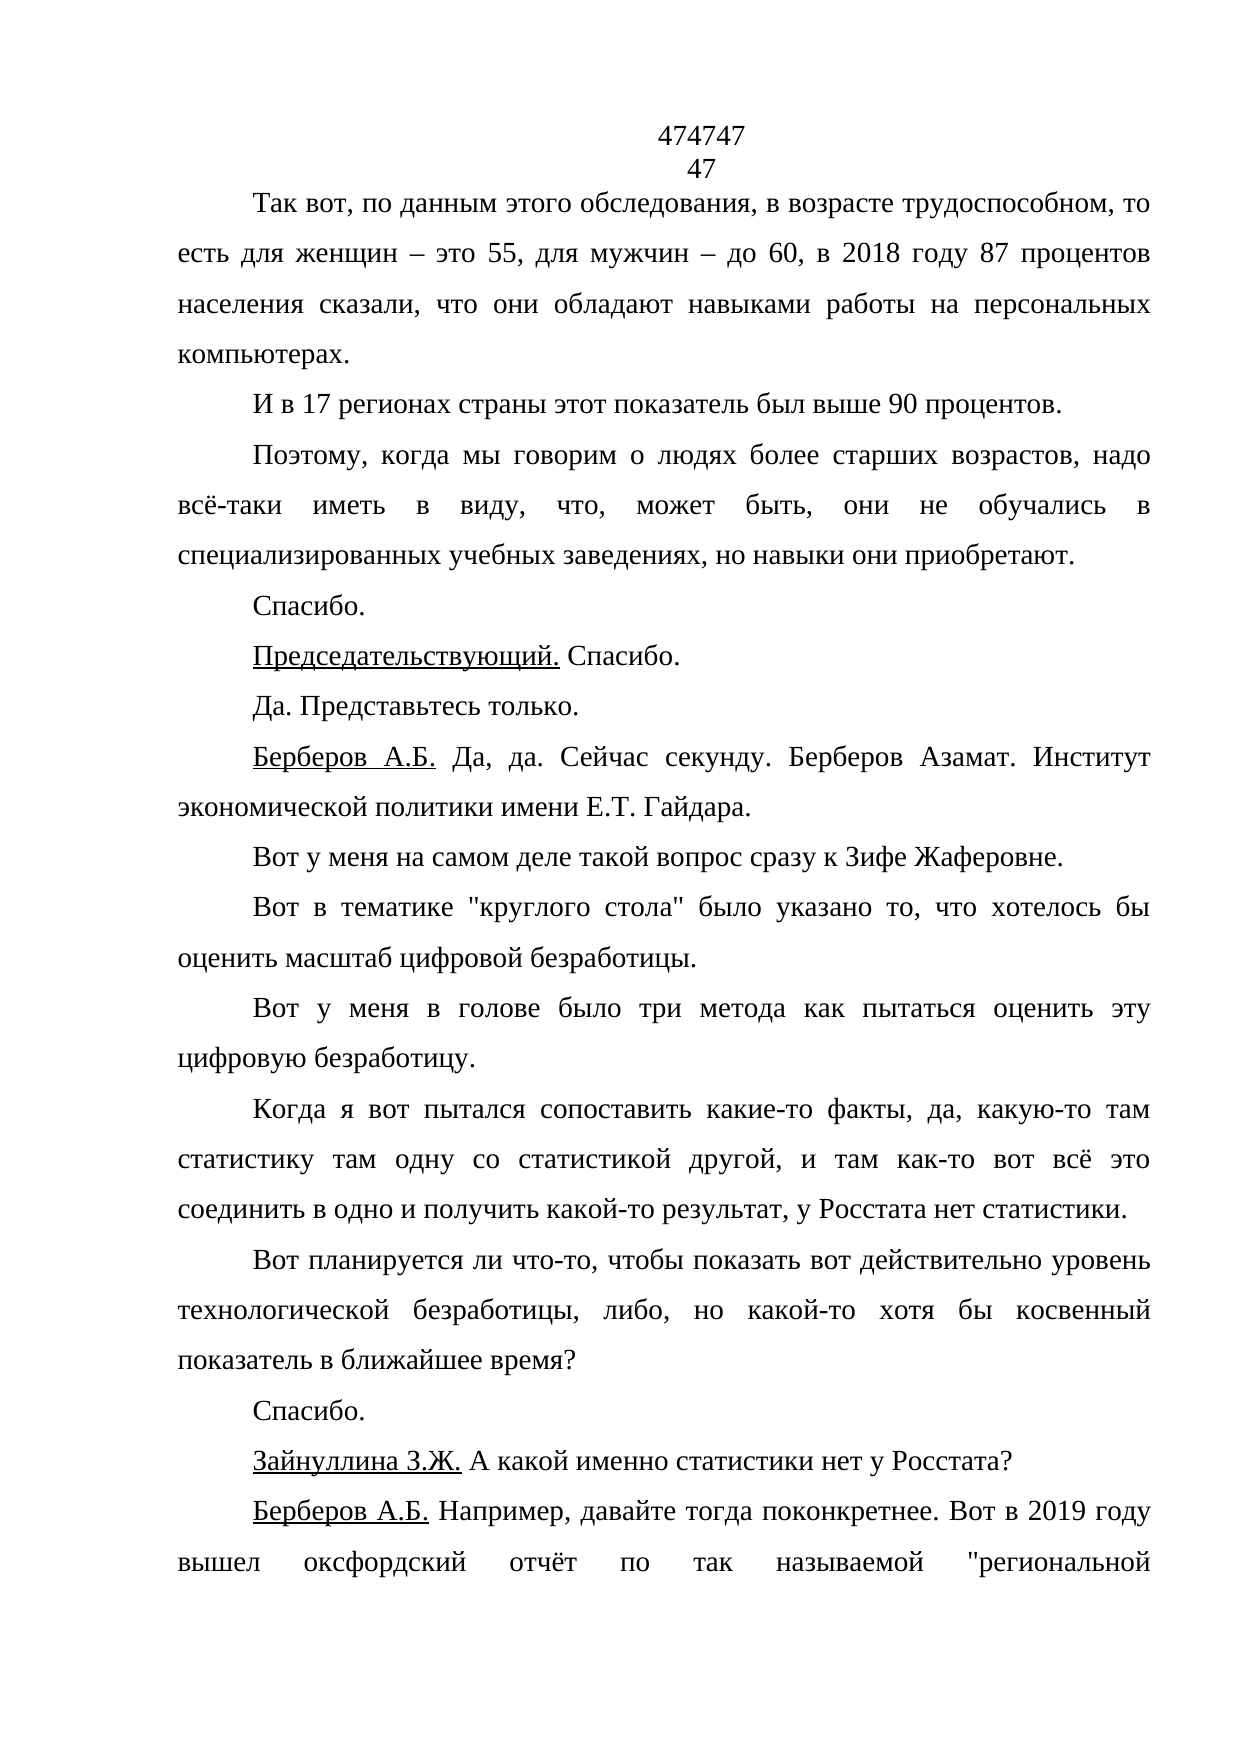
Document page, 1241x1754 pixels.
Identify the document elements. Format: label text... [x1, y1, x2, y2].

text И в 17 регионах страны этот показатель был выше 90 процентов. [177, 386, 1152, 420]
text Так вот, по данным этого обследования, в возрасте трудоспособном, то есть для женщин – это 55, для мужчин – до 60, в 2018 году 87 процентов населения сказали, что они обладают навыками работы на персональных компьютерах. [177, 185, 1152, 370]
text Спасибо. [177, 1393, 1152, 1426]
text Спасибо. [177, 588, 1152, 621]
text Вот у меня на самом деле такой вопрос сразу к Зифе Жаферовне. [177, 839, 1152, 873]
text Вот у меня в голове было три метода как пытаться оценить эту цифровую безработицу. [177, 990, 1152, 1074]
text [177, 1493, 1152, 1577]
text Поэтому, когда мы говорим о людях более старших возрастов, надо всё-таки иметь в виду, что, может быть, они не обучались в специализированных учебных заведениях, но навыки они приобретают. [177, 437, 1152, 571]
text Берберов А.Б. Да, да. Сейчас секунду. Берберов Азамат. Институт экономической политики имени Е.Т. Гайдара. [177, 739, 1152, 822]
text Председательствующий. Спасибо. [177, 638, 1152, 672]
text Когда я вот пытался сопоставить какие-то факты, да, какую-то там статистику там одну со статистикой другой, и там как-то вот всё это соединить в одно и получить какой-то результат, у Росстата нет статистики. [177, 1091, 1152, 1225]
text Зайнуллина З.Ж. А какой именно статистики нет у Росстата? [177, 1443, 1152, 1477]
text Вот в тематике "круглого стола" было указано то, что хотелось бы оценить масштаб цифровой безработицы. [177, 889, 1152, 973]
text Вот планируется ли что-то, чтобы показать вот действительно уровень технологической безработицы, либо, но какой-то хотя бы косвенный показатель в ближайшее время? [177, 1242, 1152, 1376]
text Да. Представьтесь только. [177, 688, 1152, 722]
